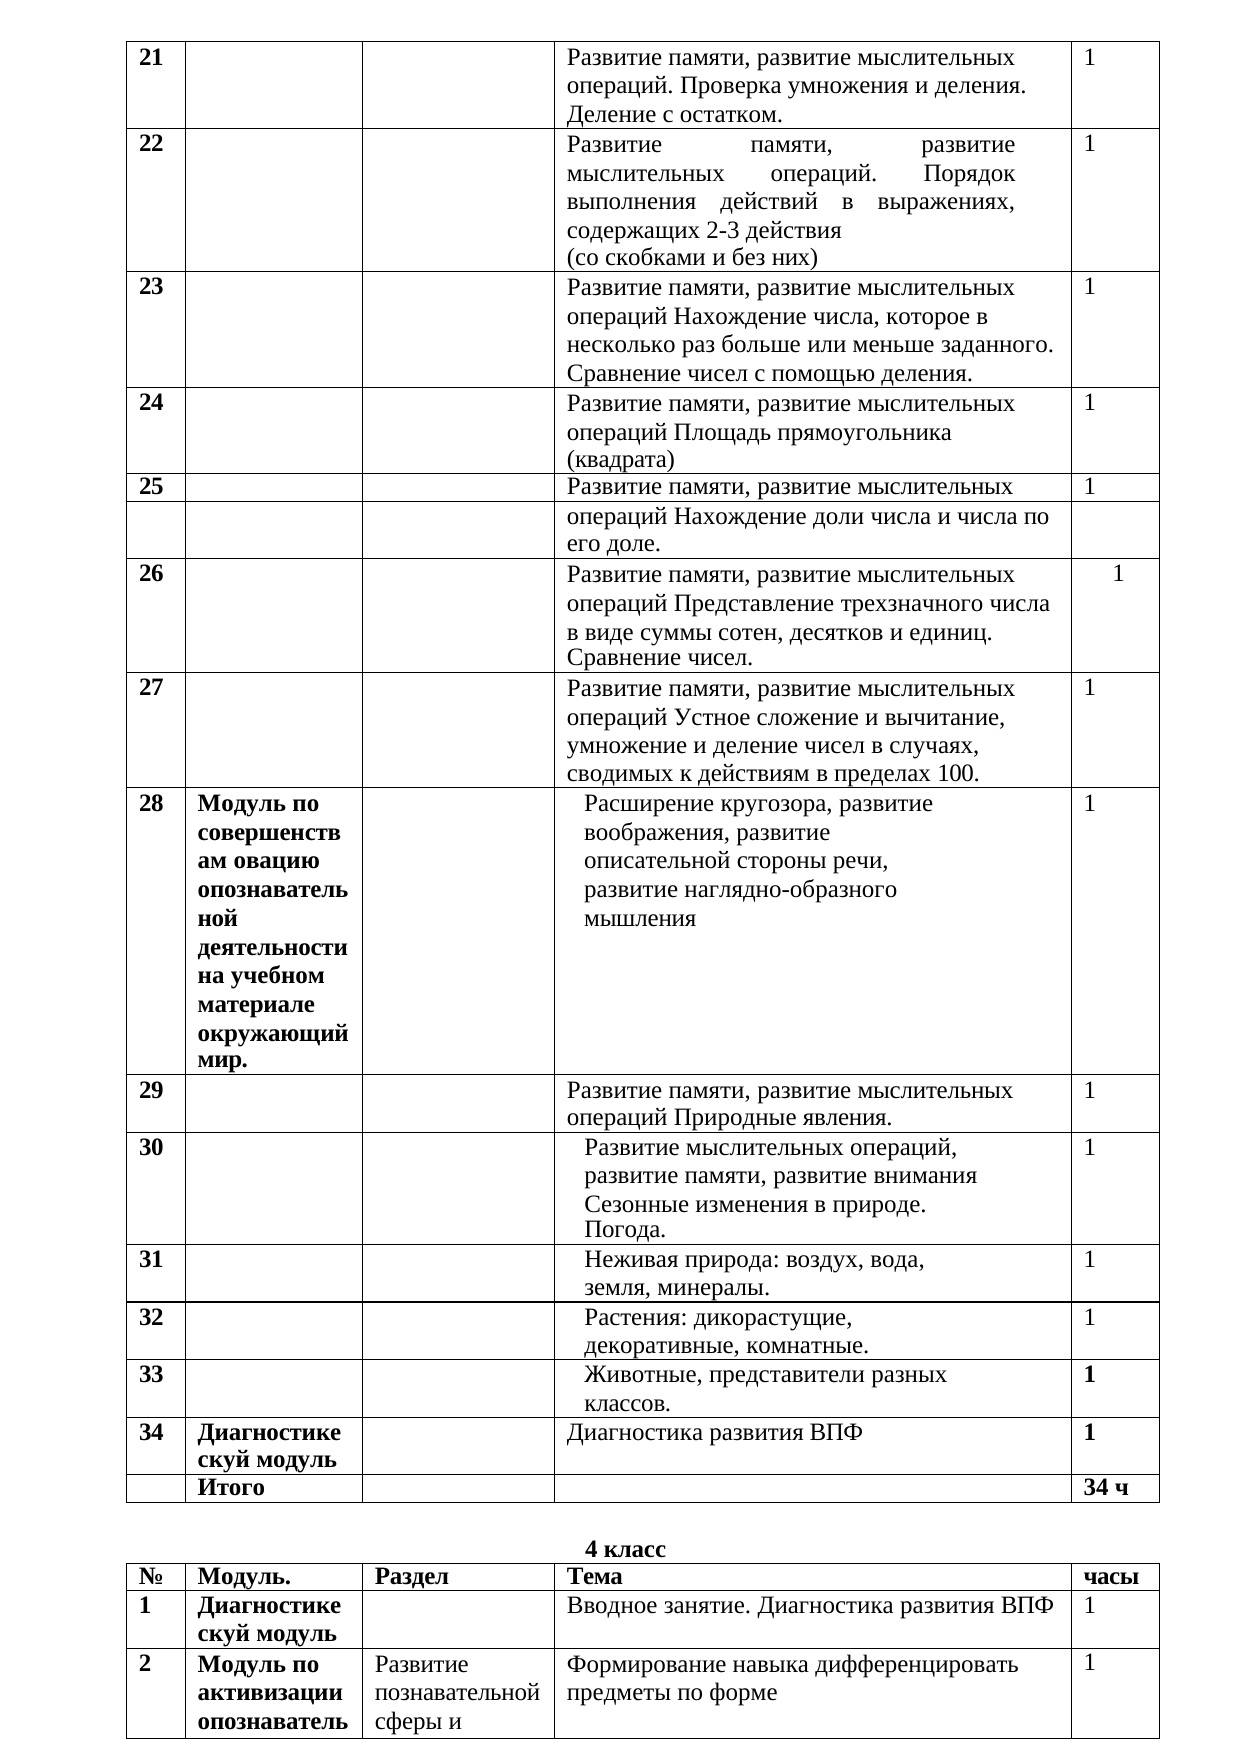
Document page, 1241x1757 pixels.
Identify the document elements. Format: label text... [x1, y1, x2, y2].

table_cell Расширение кругозора, развитие воображения, развитие описательной стороны речи, развитие наглядно-образного мышления [555, 788, 1071, 1074]
table_cell Итого [186, 1475, 362, 1502]
table_cell [363, 1303, 554, 1359]
table_cell [363, 673, 554, 787]
table_cell Диагностике скуй модуль [186, 1591, 362, 1648]
table_cell [127, 1475, 185, 1502]
table_cell 1 [1072, 272, 1159, 387]
table_cell 33 [127, 1360, 185, 1417]
table_cell 1 [127, 1591, 185, 1648]
table_cell 1 [1072, 1418, 1159, 1474]
table_cell 34 ч [1072, 1475, 1159, 1502]
table_cell Животные, представители разных классов. [555, 1360, 1071, 1417]
table_cell 1 [1072, 129, 1159, 271]
table_cell 29 [127, 1075, 185, 1132]
table_cell [186, 1245, 362, 1301]
table_cell Развитие памяти, развитие мыслительных операций Устное сложение и вычитание, умножение и деление чисел в случаях, сводимых к действиям в пределах 100. [555, 673, 1071, 787]
table_cell [186, 1360, 362, 1417]
table_cell [186, 272, 362, 387]
table_cell Развитие памяти, развитие мыслительных операций. Порядок выполнения действий в выражениях, содержащих 2-3 действия (со скобками и без них) [555, 129, 1071, 271]
table_cell [186, 1075, 362, 1132]
table_cell 27 [127, 673, 185, 787]
table_cell 1 [1072, 388, 1159, 473]
table_cell Развитие памяти, развитие мыслительных операций Представление трехзначного числа в виде суммы сотен, десятков и единиц. Сравнение чисел. [555, 559, 1071, 672]
table_header 1 [1072, 42, 1159, 128]
table_cell 1 [1072, 1245, 1159, 1301]
table_cell Диагностика развития ВПФ [555, 1418, 1071, 1474]
table_cell [363, 272, 554, 387]
table_cell 26 [127, 559, 185, 672]
table_cell 28 [127, 788, 185, 1074]
table_cell [186, 1303, 362, 1359]
table_header Модуль. [186, 1564, 362, 1590]
table_cell [555, 1475, 1071, 1502]
table_cell 1 [1072, 1133, 1159, 1244]
table_cell 22 [127, 129, 185, 271]
table_cell [363, 1475, 554, 1502]
table_cell 1 [1072, 474, 1159, 501]
table_cell [363, 1360, 554, 1417]
table_cell [186, 474, 362, 501]
table_cell 24 [127, 388, 185, 473]
table_header [363, 42, 554, 128]
table_header Раздел [363, 1564, 554, 1590]
table_cell Модуль по активизации опознаватель [186, 1649, 362, 1738]
table_cell Развитие познавательной сферы и [363, 1649, 554, 1738]
table_cell Развитие памяти, развитие мыслительных операций Нахождение числа, которое в несколько раз больше или меньше заданного. Сравнение чисел с помощью деления. [555, 272, 1071, 387]
table_cell 1 [1072, 788, 1159, 1074]
table_cell [186, 1133, 362, 1244]
table_cell [363, 1075, 554, 1132]
list класс [88, 1534, 1162, 1563]
table_cell 23 [127, 272, 185, 387]
table_cell [186, 559, 362, 672]
table_header № [127, 1564, 185, 1590]
table_cell Развитие памяти, развитие мыслительных операций Площадь прямоугольника (квадрата) [555, 388, 1071, 473]
table_cell [363, 788, 554, 1074]
table_cell 1 [1072, 673, 1159, 787]
table_header [186, 42, 362, 128]
table_cell 32 [127, 1303, 185, 1359]
table_header 21 [127, 42, 185, 128]
table_cell Развитие памяти, развитие мыслительных операций Природные явления. [555, 1075, 1071, 1132]
table_cell 1 [1072, 1075, 1159, 1132]
table_cell 2 [127, 1649, 185, 1738]
table_cell 30 [127, 1133, 185, 1244]
table_cell операций Нахождение доли числа и числа по его доле. [555, 502, 1071, 558]
table_cell [363, 502, 554, 558]
table_cell 25 [127, 474, 185, 501]
table_cell 34 [127, 1418, 185, 1474]
table_cell 1 [1072, 1591, 1159, 1648]
table_cell [186, 502, 362, 558]
table_cell [186, 388, 362, 473]
table_cell [363, 1418, 554, 1474]
table_header Развитие памяти, развитие мыслительных операций. Проверка умножения и деления. Деление с остатком. [555, 42, 1071, 128]
table_cell [363, 474, 554, 501]
table_cell Растения: дикорастущие, декоративные, комнатные. [555, 1303, 1071, 1359]
table_header Тема [555, 1564, 1071, 1590]
table_cell [1072, 502, 1159, 558]
table_cell Вводное занятие. Диагностика развития ВПФ [555, 1591, 1071, 1648]
table_cell 1 [1072, 1303, 1159, 1359]
table_cell Формирование навыка дифференцировать предметы по форме [555, 1649, 1071, 1738]
table_cell [363, 388, 554, 473]
table_cell 1 [1072, 1360, 1159, 1417]
table_cell [186, 129, 362, 271]
table_cell Неживая природа: воздух, вода, земля, минералы. [555, 1245, 1071, 1301]
table_header часы [1072, 1564, 1159, 1590]
table_cell 1 [1072, 559, 1159, 672]
table_cell [363, 1591, 554, 1648]
table_cell 1 [1072, 1649, 1159, 1738]
table_cell [186, 673, 362, 787]
table_cell [363, 129, 554, 271]
table_cell Диагностике скуй модуль [186, 1418, 362, 1474]
table_cell Развитие памяти, развитие мыслительных [555, 474, 1071, 501]
table_cell [363, 1245, 554, 1301]
table_cell [363, 1133, 554, 1244]
table_cell Развитие мыслительных операций, развитие памяти, развитие внимания Сезонные изменения в природе. Погода. [555, 1133, 1071, 1244]
table_cell Модуль по совершенств ам овацию опознаватель ной деятельности на учебном материале окружающий мир. [186, 788, 362, 1074]
table_cell [363, 559, 554, 672]
table_cell 31 [127, 1245, 185, 1301]
table_cell [127, 502, 185, 558]
